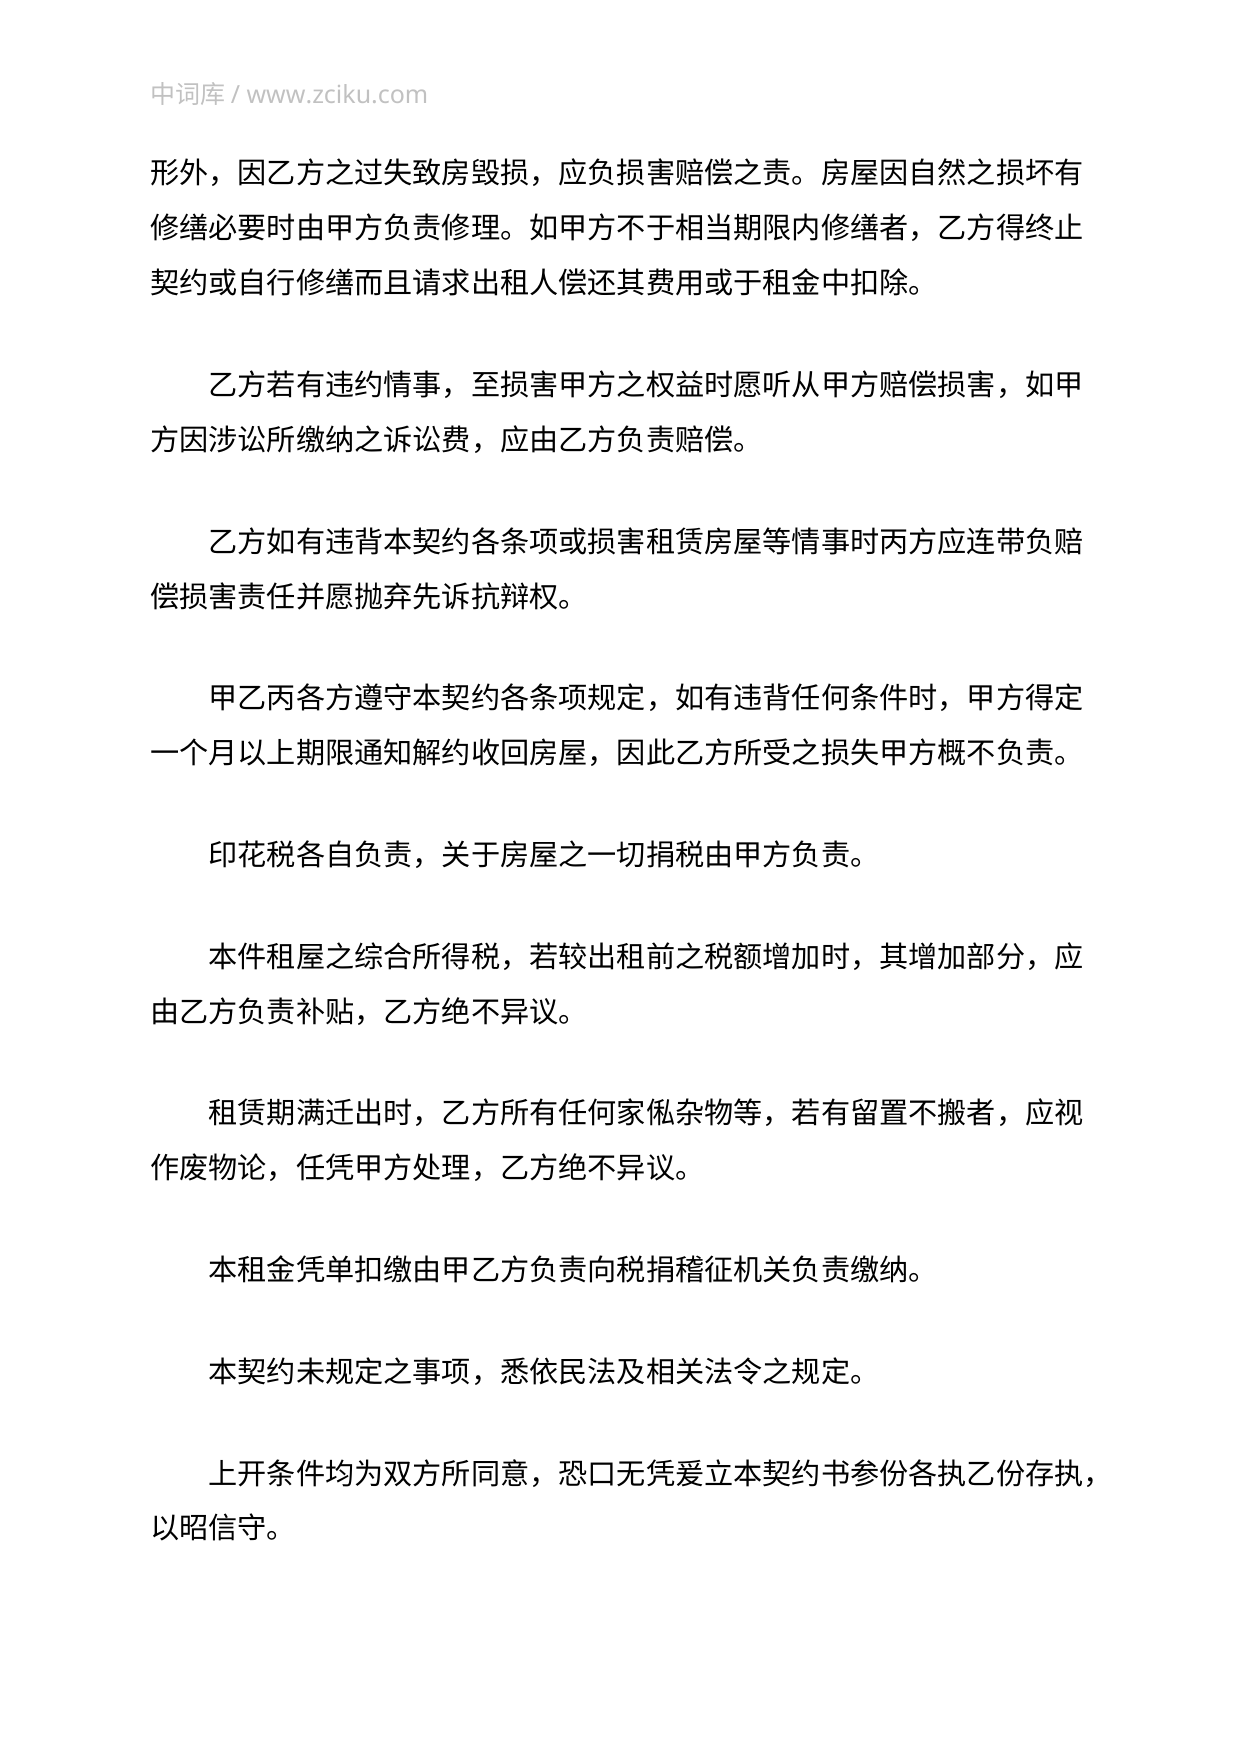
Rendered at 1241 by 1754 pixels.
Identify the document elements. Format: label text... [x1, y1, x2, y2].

text 上开条件均为双方所同意，恐口无凭爰立本契约书参份各执乙份存执，以昭信守。 [150, 1450, 1090, 1547]
text 乙方如有违背本契约各条项或损害租赁房屋等情事时丙方应连带负赔偿损害责任并愿抛弃先诉抗辩权。 [150, 518, 1090, 615]
text 本件租屋之综合所得税，若较出租前之税额增加时，其增加部分，应由乙方负责补贴，乙方绝不异议。 [150, 933, 1090, 1031]
text 印花税各自负责，关于房屋之一切捐税由甲方负责。 [150, 832, 1090, 874]
text 本契约未规定之事项，悉依民法及相关法令之规定。 [150, 1348, 1090, 1391]
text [150, 150, 1090, 302]
text 甲乙丙各方遵守本契约各条项规定，如有违背任何条件时，甲方得定一个月以上期限通知解约收回房屋，因此乙方所受之损失甲方概不负责。 [150, 675, 1090, 772]
text 本租金凭单扣缴由甲乙方负责向税捐稽征机关负责缴纳。 [150, 1247, 1090, 1289]
text 乙方若有违约情事，至损害甲方之权益时愿听从甲方赔偿损害，如甲方因涉讼所缴纳之诉讼费，应由乙方负责赔偿。 [150, 362, 1090, 459]
text 租赁期满迁出时，乙方所有任何家俬杂物等，若有留置不搬者，应视作废物论，任凭甲方处理，乙方绝不异议。 [150, 1090, 1090, 1187]
